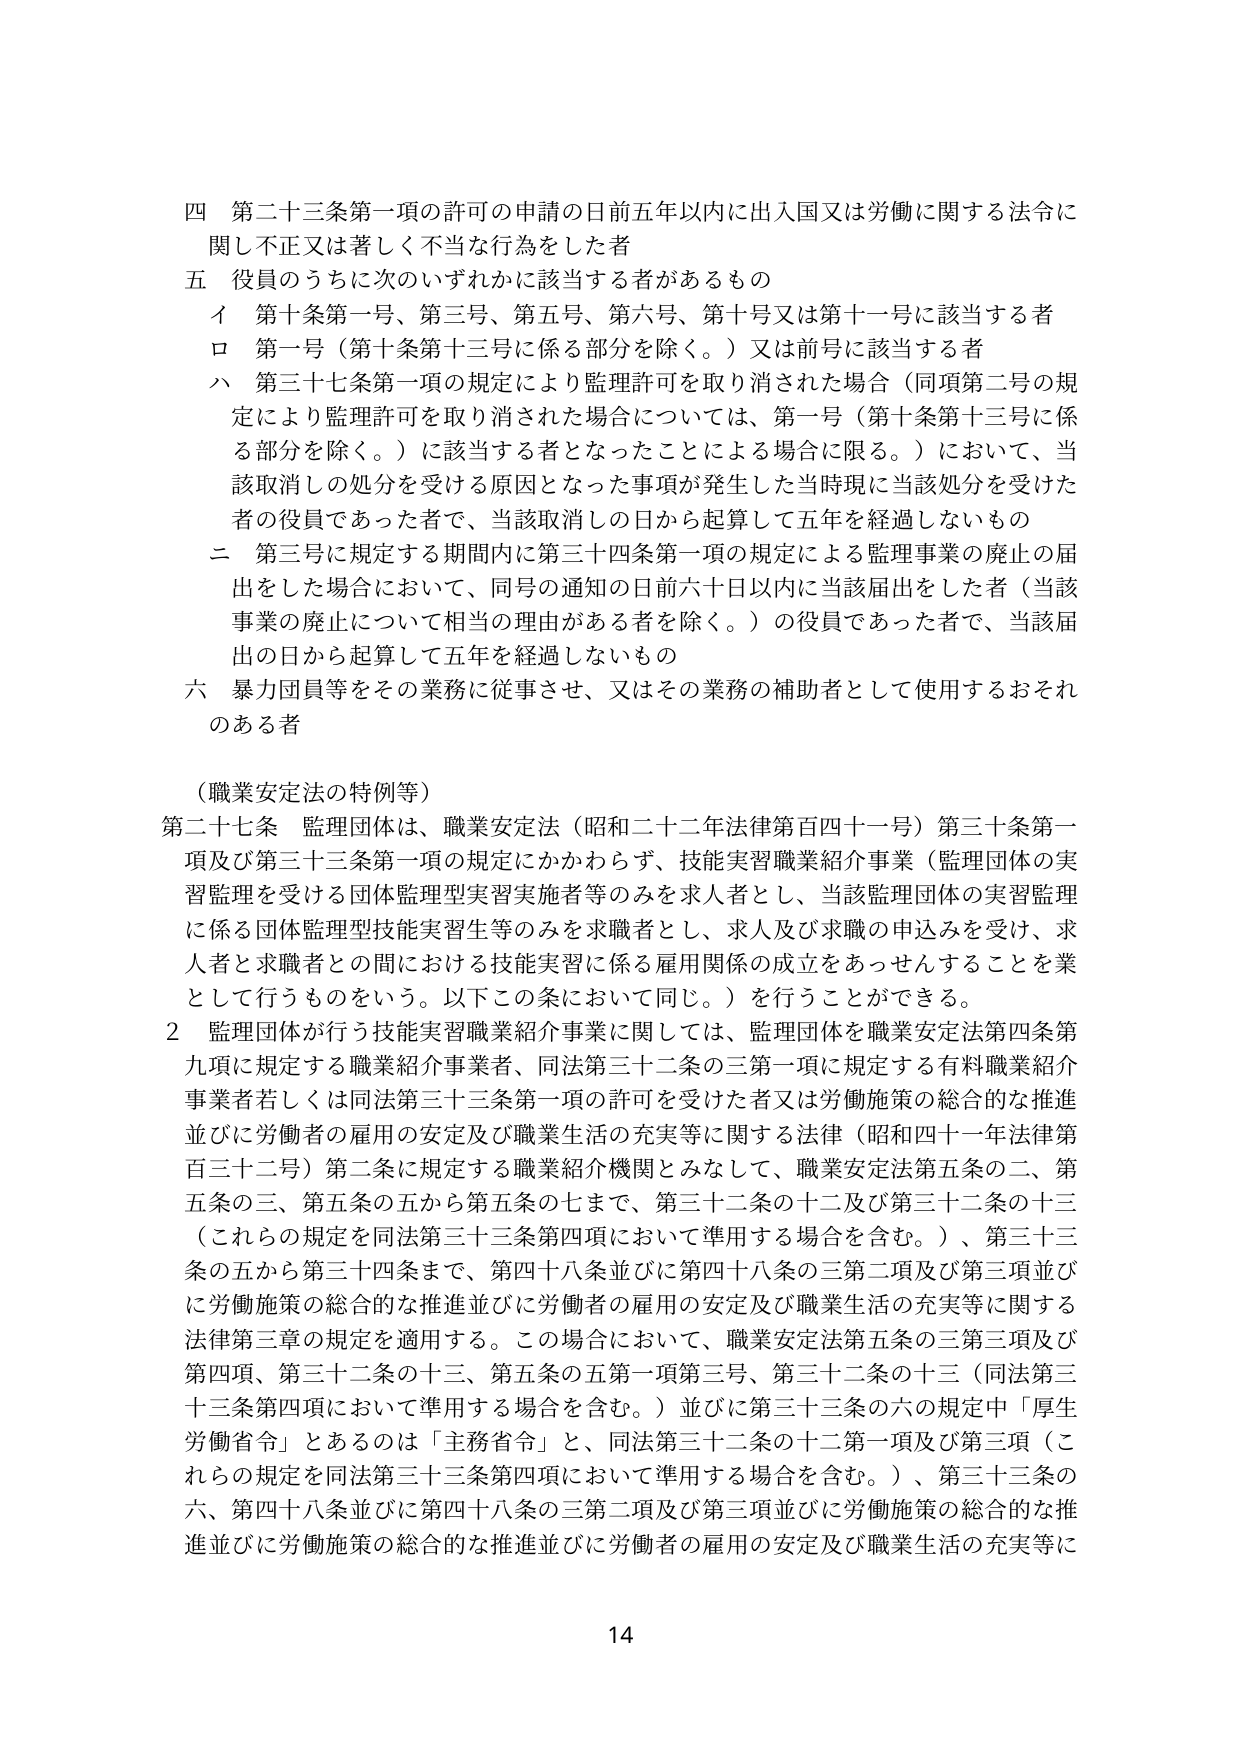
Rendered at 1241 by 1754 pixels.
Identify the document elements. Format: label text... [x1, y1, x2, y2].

text 四 第二十三条第一項の許可の申請の日前五年以内に出入国又は労働に関する法令に関し不正又は著しく不当な行為をした者 [184, 194, 1079, 262]
text 六 暴力団員等をその業務に従事させ、又はその業務の補助者として使用するおそれのある者 [184, 672, 1079, 740]
text （職業安定法の特例等） [184, 774, 1079, 809]
text 第二十七条 監理団体は、職業安定法（昭和二十二年法律第百四十一号）第三十条第一項及び第三十三条第一項の規定にかかわらず、技能実習職業紹介事業（監理団体の実習監理を受ける団体監理型実習実施者等のみを求人者とし、当該監理団体の実習監理に係る団体監理型技能実習生等のみを求職者とし、求人及び求職の申込みを受け、求人者と求職者との間における技能実習に係る雇用関係の成立をあっせんすることを業として行うものをいう。以下この条において同じ。）を行うことができる。 [161, 809, 1079, 1014]
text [161, 1014, 1079, 1560]
text ニ 第三号に規定する期間内に第三十四条第一項の規定による監理事業の廃止の届出をした場合において、同号の通知の日前六十日以内に当該届出をした者（当該事業の廃止について相当の理由がある者を除く。）の役員であった者で、当該届出の日から起算して五年を経過しないもの [207, 535, 1079, 672]
text イ 第十条第一号、第三号、第五号、第六号、第十号又は第十一号に該当する者 [207, 296, 1079, 330]
text ロ 第一号（第十条第十三号に係る部分を除く。）又は前号に該当する者 [207, 330, 1079, 364]
text ハ 第三十七条第一項の規定により監理許可を取り消された場合（同項第二号の規定により監理許可を取り消された場合については、第一号（第十条第十三号に係る部分を除く。）に該当する者となったことによる場合に限る。）において、当該取消しの処分を受ける原因となった事項が発生した当時現に当該処分を受けた者の役員であった者で、当該取消しの日から起算して五年を経過しないもの [207, 364, 1079, 535]
text 五 役員のうちに次のいずれかに該当する者があるもの [184, 262, 1079, 296]
